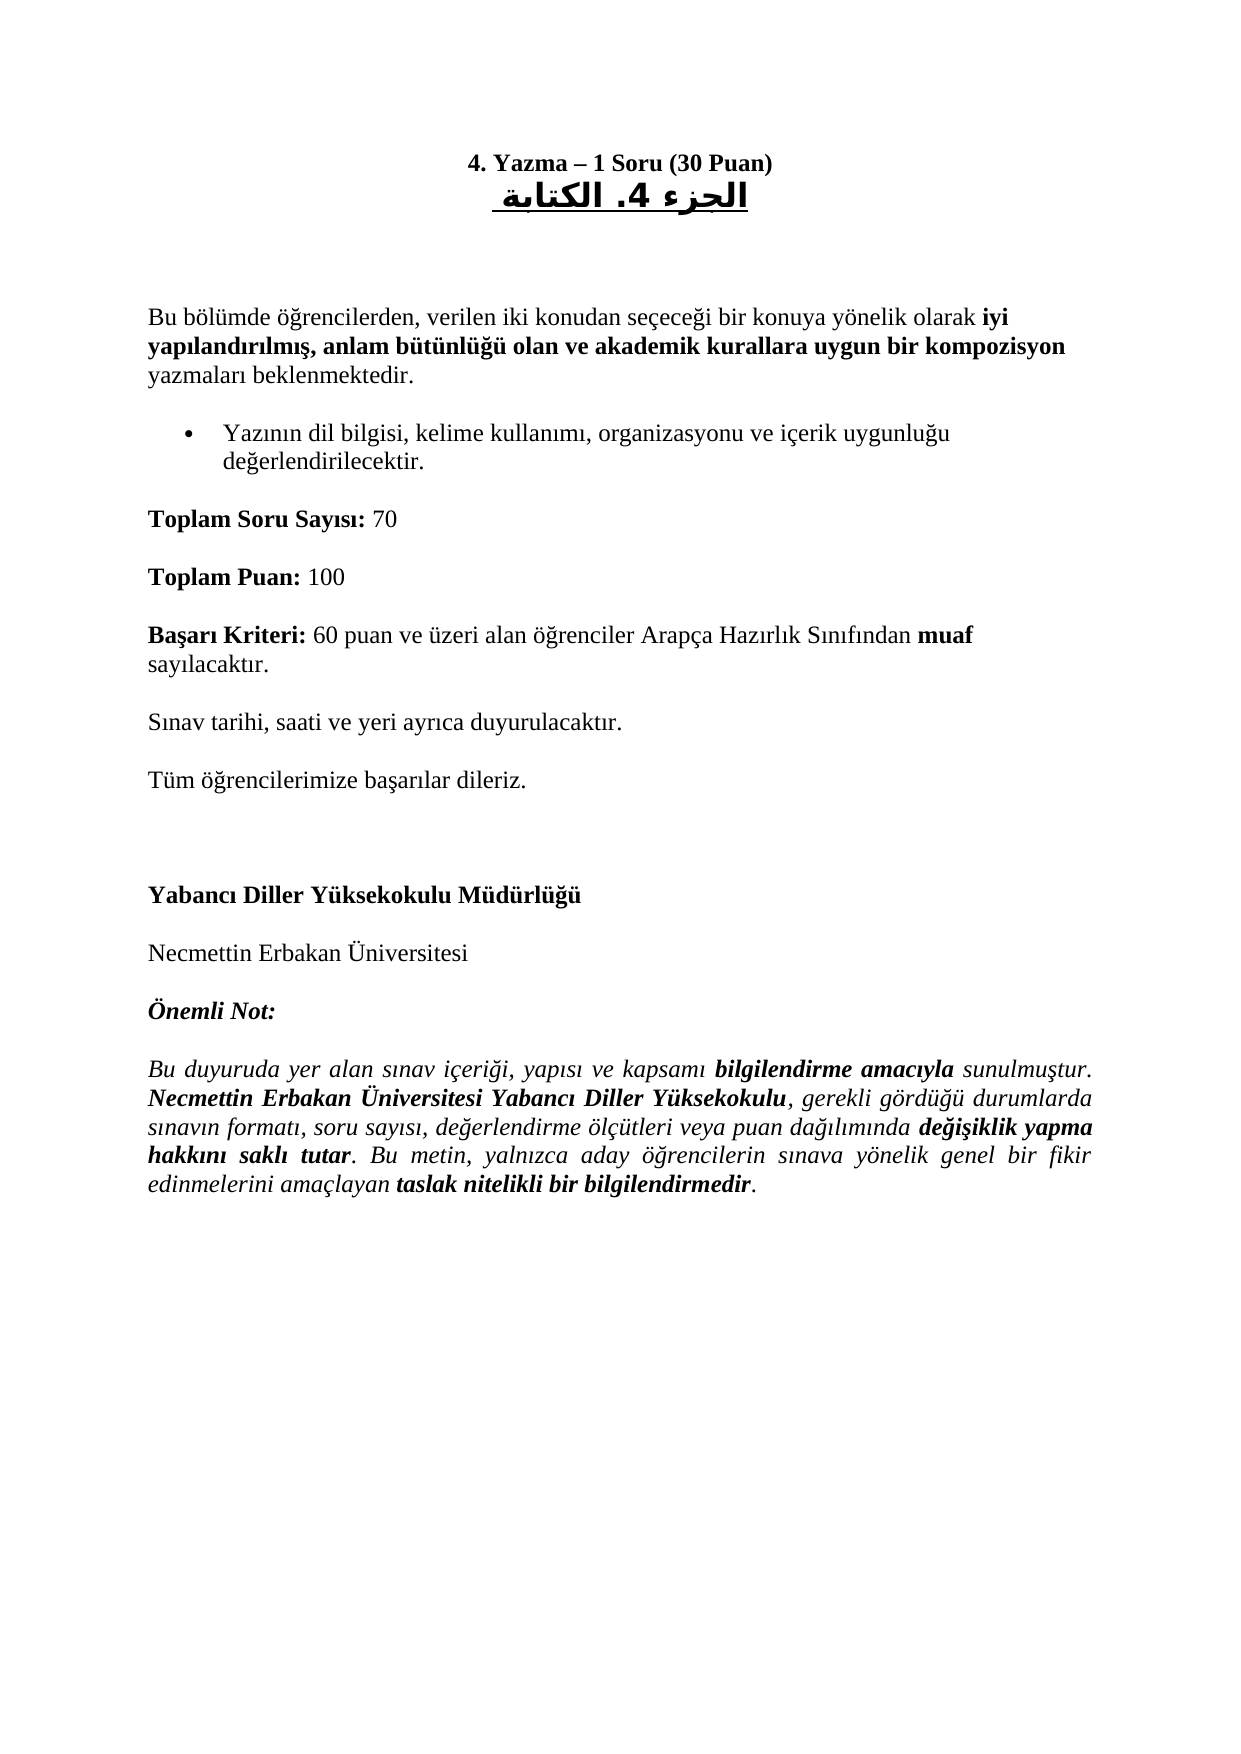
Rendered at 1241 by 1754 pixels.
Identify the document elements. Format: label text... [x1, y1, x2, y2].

text Toplam Puan: 100 [148, 562, 1093, 591]
text Bu duyuruda yer alan sınav içeriği, yapısı ve kapsamı bilgilendirme amacıyla sunulmuştur. Necmettin Erbakan Üniversitesi Yabancı Diller Yüksekokulu, gerekli gördüğü durumlarda sınavın formatı, soru sayısı, değerlendirme ölçütleri veya puan dağılımında değişiklik yapma hakkını saklı tutar. Bu metin, yalnızca aday öğrencilerin sınava yönelik genel bir fikir edinmelerini amaçlayan taslak nitelikli bir bilgilendirmedir. [148, 1054, 1093, 1198]
text Bu bölümde öğrencilerden, verilen iki konudan seçeceği bir konuya yönelik olarak iyi yapılandırılmış, anlam bütünlüğü olan ve akademik kurallara uygun bir kompozisyon yazmaları beklenmektedir. [148, 302, 1093, 388]
text Necmettin Erbakan Üniversitesi [148, 938, 1093, 967]
text Yabancı Diller Yüksekokulu Müdürlüğü [148, 881, 1093, 909]
text Tüm öğrencilerimize başarılar dileriz. [148, 765, 1093, 793]
text 4. Yazma – 1 Soru (30 Puan) [148, 148, 1093, 176]
text الجزء 4. الكتابة [148, 176, 1093, 215]
text Önemli Not: [148, 996, 1093, 1025]
list Yazının dil bilgisi, kelime kullanımı, organizasyonu ve içerik uygunluğu değerlendirilecektir. [185, 418, 1093, 475]
text Toplam Soru Sayısı: 70 [148, 504, 1093, 533]
text Sınav tarihi, saati ve yeri ayrıca duyurulacaktır. [148, 707, 1093, 736]
text Başarı Kriteri: 60 puan ve üzeri alan öğrenciler Arapça Hazırlık Sınıfından muaf sayılacaktır. [148, 620, 1093, 678]
